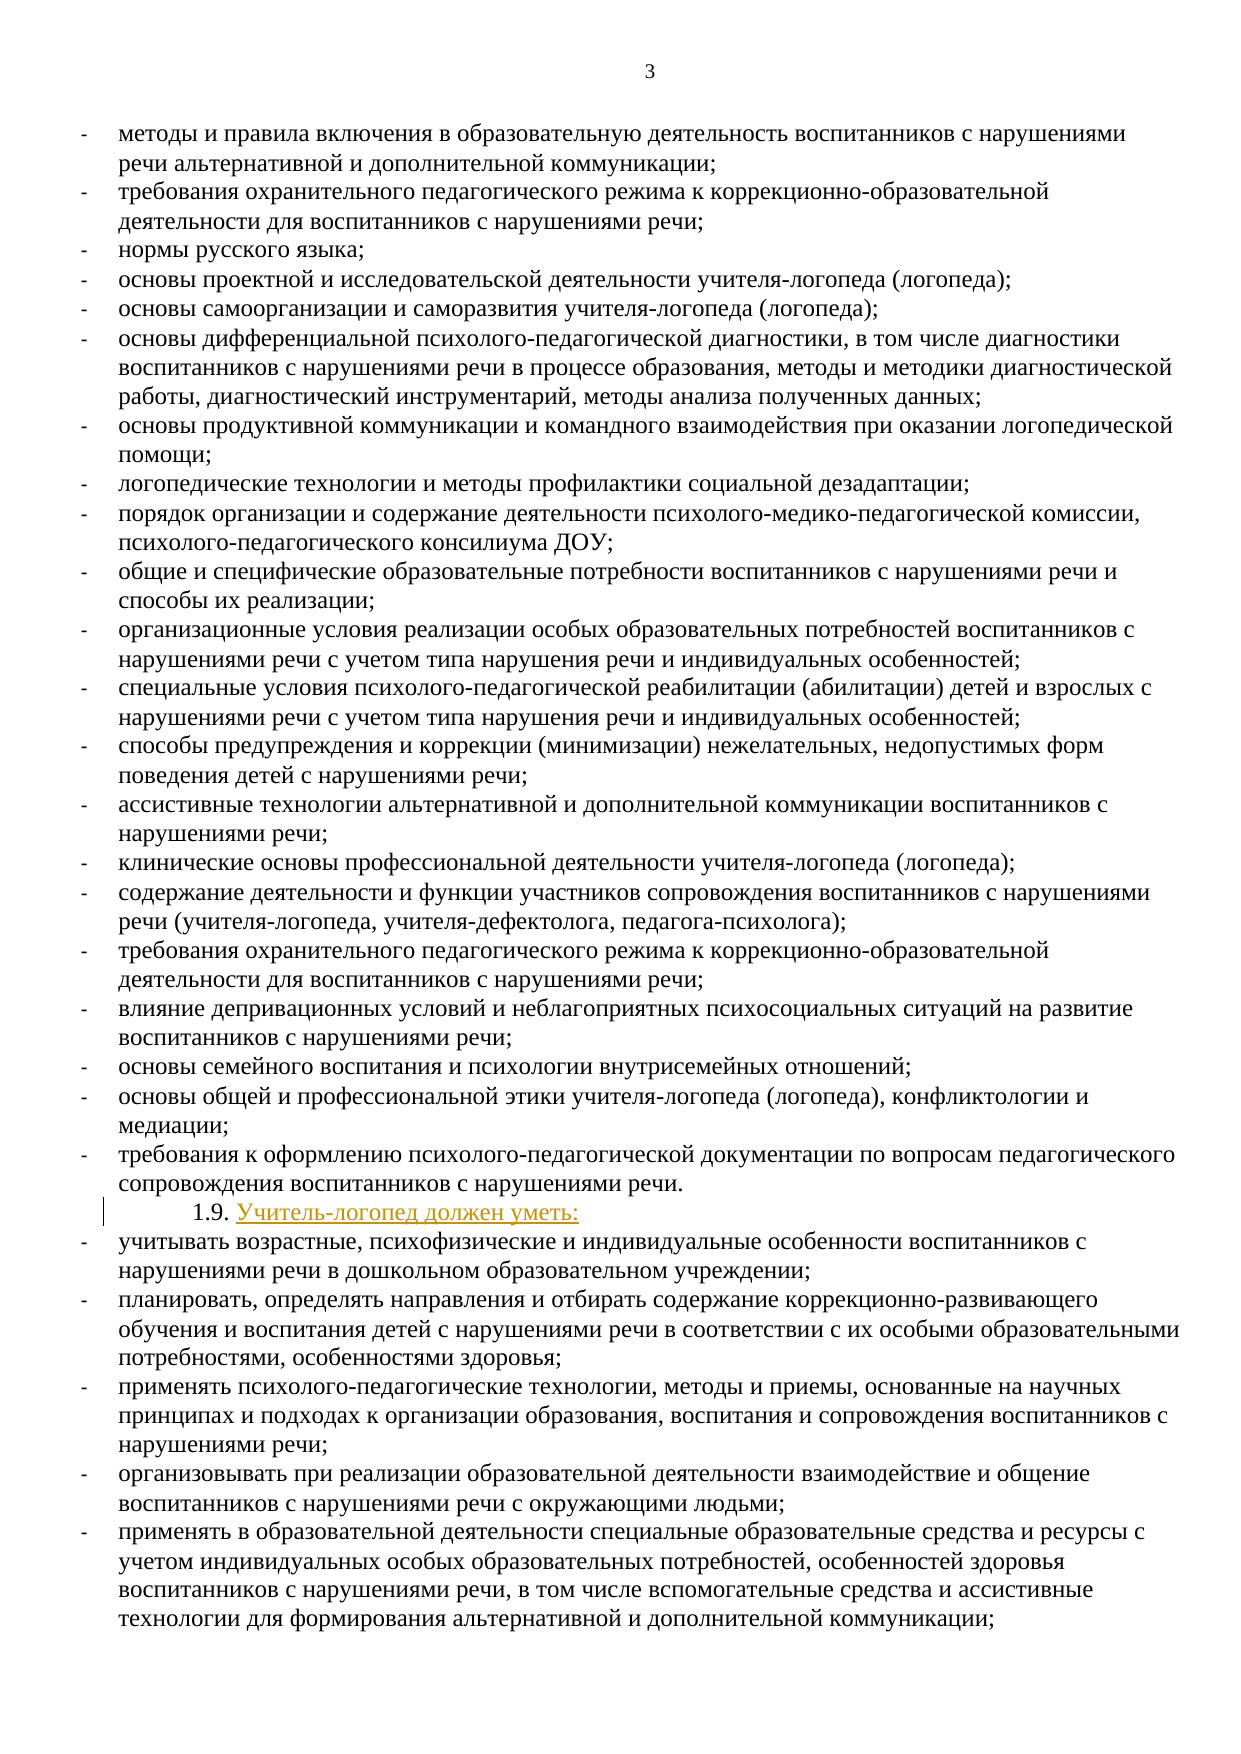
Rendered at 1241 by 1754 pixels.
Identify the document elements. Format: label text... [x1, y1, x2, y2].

list ассистивные технологии альтернативной и дополнительной коммуникации воспитанников с нарушениями речи; [81, 789, 1181, 847]
list организационные условия реализации особых образовательных потребностей воспитанников с нарушениями речи с учетом типа нарушения речи и индивидуальных особенностей; [81, 614, 1181, 672]
list учитывать возрастные, психофизические и индивидуальные особенности воспитанников с нарушениями речи в дошкольном образовательном учреждении; [81, 1226, 1181, 1284]
list применять психолого-педагогические технологии, методы и приемы, основанные на научных принципах и подходах к организации образования, воспитания и сопровождения воспитанников с нарушениями речи; [81, 1371, 1181, 1458]
list порядок организации и содержание деятельности психолого-медико-педагогической комиссии, психолого-педагогического консилиума ДОУ; [81, 498, 1181, 556]
list организовывать при реализации образовательной деятельности взаимодействие и общение воспитанников с нарушениями речи с окружающими людьми; [81, 1458, 1181, 1516]
list требования к оформлению психолого-педагогической документации по вопросам педагогического сопровождения воспитанников с нарушениями речи. [81, 1139, 1181, 1197]
list основы общей и профессиональной этики учителя-логопеда (логопеда), конфликтологии и медиации; [81, 1081, 1181, 1139]
list основы проектной и исследовательской деятельности учителя-логопеда (логопеда); [81, 264, 1181, 293]
list нормы русского языка; [81, 234, 1181, 264]
list основы семейного воспитания и психологии внутрисемейных отношений; [81, 1051, 1181, 1081]
list основы продуктивной коммуникации и командного взаимодействия при оказании логопедической помощи; [81, 410, 1181, 468]
list основы дифференциальной психолого-педагогической диагностики, в том числе диагностики воспитанников с нарушениями речи в процессе образования, методы и методики диагностической работы, диагностический инструментарий, методы анализа полученных данных; [81, 323, 1181, 410]
list требования охранительного педагогического режима к коррекционно-образовательной деятельности для воспитанников с нарушениями речи; [81, 935, 1181, 993]
list общие и специфические образовательные потребности воспитанников с нарушениями речи и способы их реализации; [81, 556, 1181, 614]
list основы самоорганизации и саморазвития учителя-логопеда (логопеда); [81, 293, 1181, 323]
list способы предупреждения и коррекции (минимизации) нежелательных, недопустимых форм поведения детей с нарушениями речи; [81, 731, 1181, 789]
list методы и правила включения в образовательную деятельность воспитанников с нарушениями речи альтернативной и дополнительной коммуникации; [81, 118, 1181, 176]
list влияние депривационных условий и неблагоприятных психосоциальных ситуаций на развитие воспитанников с нарушениями речи; [81, 993, 1181, 1051]
list специальные условия психолого-педагогической реабилитации (абилитации) детей и взрослых с нарушениями речи с учетом типа нарушения речи и индивидуальных особенностей; [81, 672, 1181, 731]
list применять в образовательной деятельности специальные образовательные средства и ресурсы с учетом индивидуальных особых образовательных потребностей, особенностей здоровья воспитанников с нарушениями речи, в том числе вспомогательные средства и ассистивные технологии для формирования альтернативной и дополнительной коммуникации; [81, 1516, 1181, 1632]
list клинические основы профессиональной деятельности учителя-логопеда (логопеда); [81, 847, 1181, 877]
list содержание деятельности и функции участников сопровождения воспитанников с нарушениями речи (учителя-логопеда, учителя-дефектолога, педагога-психолога); [81, 877, 1181, 935]
list требования охранительного педагогического режима к коррекционно-образовательной деятельности для воспитанников с нарушениями речи; [81, 176, 1181, 234]
list логопедические технологии и методы профилактики социальной дезадаптации; [81, 468, 1181, 498]
text 1.9. [118, 1197, 1181, 1226]
list планировать, определять направления и отбирать содержание коррекционно-развивающего обучения и воспитания детей с нарушениями речи в соответствии с их особыми образовательными потребностями, особенностями здоровья; [81, 1284, 1181, 1371]
